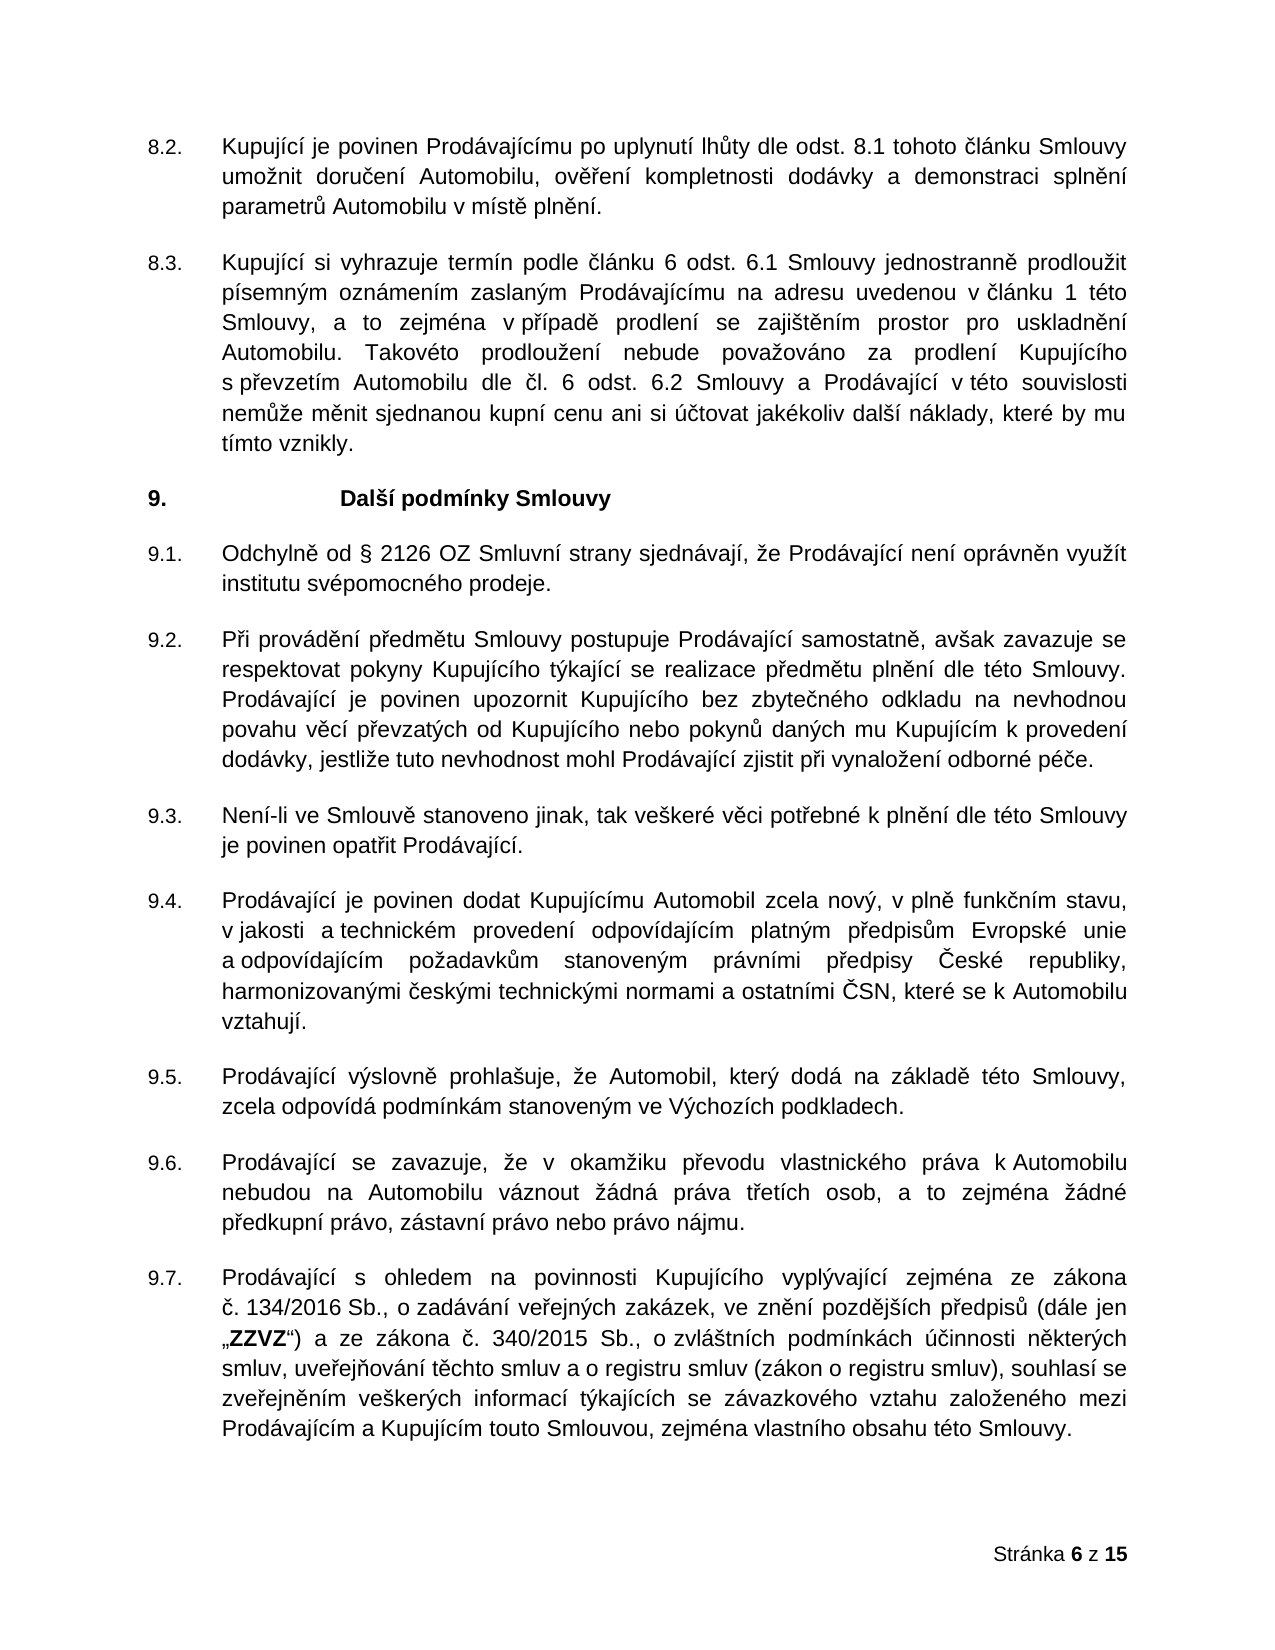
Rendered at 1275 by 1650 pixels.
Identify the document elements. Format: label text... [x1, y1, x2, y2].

subtitle Odchylně od § 2126 OZ Smluvní strany sjednávají, že Prodávající není oprávněn využít institutu svépomocného prodeje. [148, 540, 1127, 597]
subtitle Při provádění předmětu Smlouvy postupuje Prodávající samostatně, avšak zavazuje se respektovat pokyny Kupujícího týkající se realizace předmětu plnění dle této Smlouvy. Prodávající je povinen upozornit Kupujícího bez zbytečného odkladu na nevhodnou povahu věcí převzatých od Kupujícího nebo pokynů daných mu Kupujícím k provedení dodávky, jestliže tuto nevhodnost mohl Prodávající zjistit při vynaložení odborné péče. [148, 626, 1127, 773]
subtitle Kupující je povinen Prodávajícímu po uplynutí lhůty dle odst. 8.1 tohoto článku Smlouvy umožnit doručení Automobilu, ověření kompletnosti dodávky a demonstraci splnění parametrů Automobilu v místě plnění. [148, 133, 1127, 220]
subtitle Není-li ve Smlouvě stanoveno jinak, tak veškeré věci potřebné k plnění dle této Smlouvy je povinen opatřit Prodávající. [148, 802, 1127, 858]
subtitle Kupující si vyhrazuje termín podle článku 6 odst. 6.1 Smlouvy jednostranně prodloužit písemným oznámením zaslaným Prodávajícímu na adresu uvedenou v článku 1 této Smlouvy, a to zejména v případě prodlení se zajištěním prostor pro uskladnění Automobilu. Takovéto prodloužení nebude považováno za prodlení Kupujícího s převzetím Automobilu dle čl. 6 odst. 6.2 Smlouvy a Prodávající v této souvislosti nemůže měnit sjednanou kupní cenu ani si účtovat jakékoliv další náklady, které by mu tímto vznikly. [148, 248, 1127, 456]
subtitle Prodávající je povinen dodat Kupujícímu Automobil zcela nový, v plně funkčním stavu, v jakosti a technickém provedení odpovídajícím platným předpisům Evropské unie a odpovídajícím požadavkům stanoveným právními předpisy České republiky, harmonizovanými českými technickými normami a ostatními ČSN, které se k Automobilu vztahují. [148, 887, 1127, 1034]
subtitle Další podmínky Smlouvy [148, 485, 1127, 511]
subtitle Prodávající s ohledem na povinnosti Kupujícího vyplývající zejména ze zákona č. 134/2016 Sb., o zadávání veřejných zakázek, ve znění pozdějších předpisů (dále jen „ZZVZ“) a ze zákona č. 340/2015 Sb., o zvláštních podmínkách účinnosti některých smluv, uveřejňování těchto smluv a o registru smluv (zákon o registru smluv), souhlasí se zveřejněním veškerých informací týkajících se závazkového vztahu založeného mezi Prodávajícím a Kupujícím touto Smlouvou, zejména vlastního obsahu této Smlouvy. [148, 1264, 1127, 1442]
subtitle Prodávající se zavazuje, že v okamžiku převodu vlastnického práva k Automobilu nebudou na Automobilu váznout žádná práva třetích osob, a to zejména žádné předkupní právo, zástavní právo nebo právo nájmu. [148, 1148, 1127, 1235]
subtitle Prodávající výslovně prohlašuje, že Automobil, který dodá na základě této Smlouvy, zcela odpovídá podmínkám stanoveným ve Výchozích podkladech. [148, 1063, 1127, 1120]
